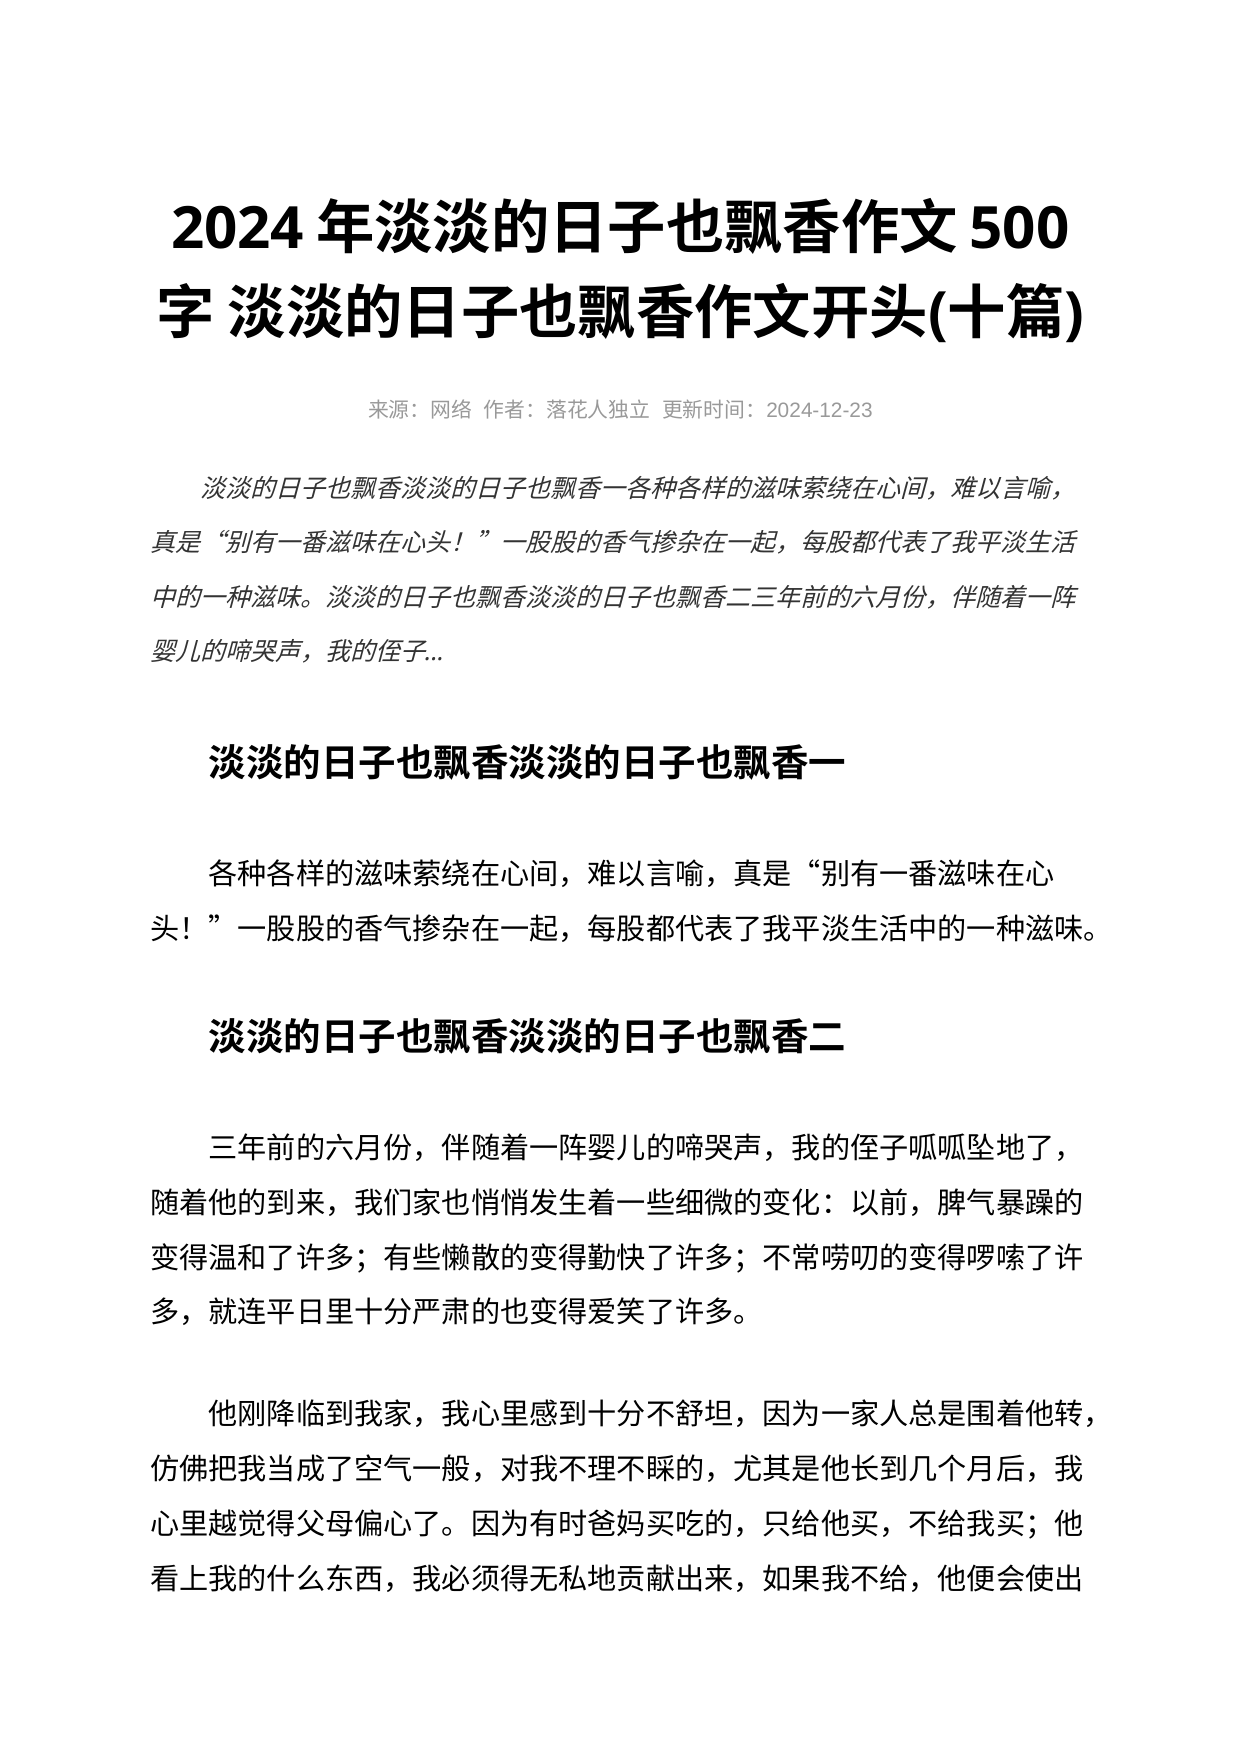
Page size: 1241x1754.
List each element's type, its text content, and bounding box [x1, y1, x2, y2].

text 淡淡的日子也飘香淡淡的日子也飘香二 [150, 1007, 1090, 1061]
subtitle 2024年淡淡的日子也飘香作文500字 淡淡的日子也飘香作文开头(十篇) [150, 181, 1090, 351]
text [150, 1391, 1090, 1598]
text 淡淡的日子也飘香淡淡的日子也飘香一 [150, 733, 1090, 787]
text 淡淡的日子也飘香淡淡的日子也飘香一各种各样的滋味萦绕在心间，难以言喻，真是“别有一番滋味在心头！”一股股的香气掺杂在一起，每股都代表了我平淡生活中的一种滋味。淡淡的日子也飘香淡淡的日子也飘香二三年前的六月份，伴随着一阵婴儿的啼哭声，我的侄子... [150, 468, 1090, 668]
text 各种各样的滋味萦绕在心间，难以言喻，真是“别有一番滋味在心头！”一股股的香气掺杂在一起，每股都代表了我平淡生活中的一种滋味。 [150, 850, 1090, 947]
text 三年前的六月份，伴随着一阵婴儿的啼哭声，我的侄子呱呱坠地了，随着他的到来，我们家也悄悄发生着一些细微的变化：以前，脾气暴躁的变得温和了许多；有些懒散的变得勤快了许多；不常唠叨的变得啰嗦了许多，就连平日里十分严肃的也变得爱笑了许多。 [150, 1124, 1090, 1331]
text 来源：网络 作者：落花人独立 更新时间：2024-12-23 [150, 398, 1090, 422]
